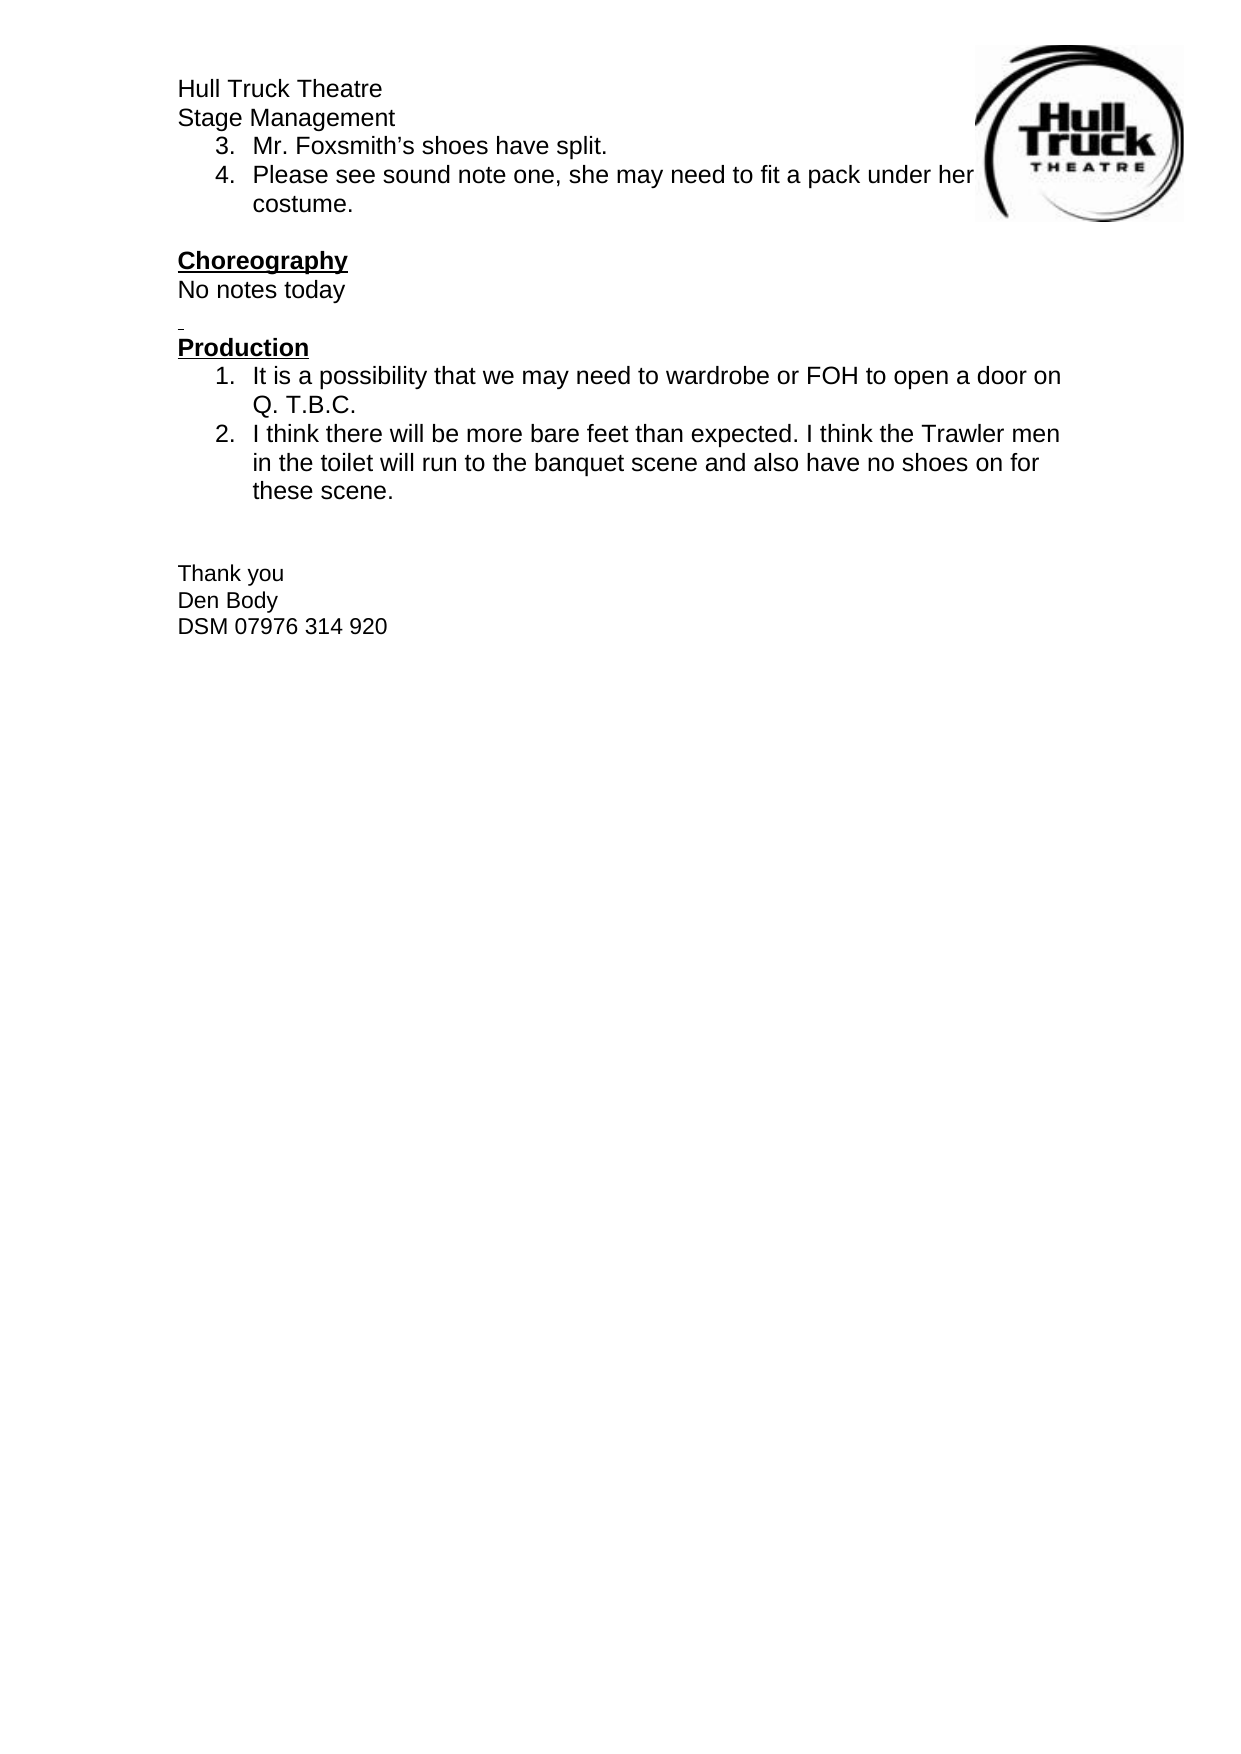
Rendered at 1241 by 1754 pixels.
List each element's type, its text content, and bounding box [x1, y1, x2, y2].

list Please see sound note one, she may need to fit a pack under her costume. [215, 160, 1063, 218]
text DSM 07976 314 920 [177, 613, 1063, 639]
text Choreography [177, 246, 1063, 275]
list Mr. Foxsmith’s shoes have split. [215, 131, 1063, 160]
text Thank you [177, 560, 1063, 587]
picture [975, 45, 1184, 222]
text Den Body [177, 587, 1063, 613]
text No notes today [177, 275, 1063, 304]
list I think there will be more bare feet than expected. I think the Trawler men in the toilet will run to the banquet scene and also have no shoes on for these scene. [215, 419, 1063, 505]
list It is a possibility that we may need to wardrobe or FOH to open a door on Q. T.B.C. [215, 361, 1063, 419]
text Production [177, 333, 1063, 361]
